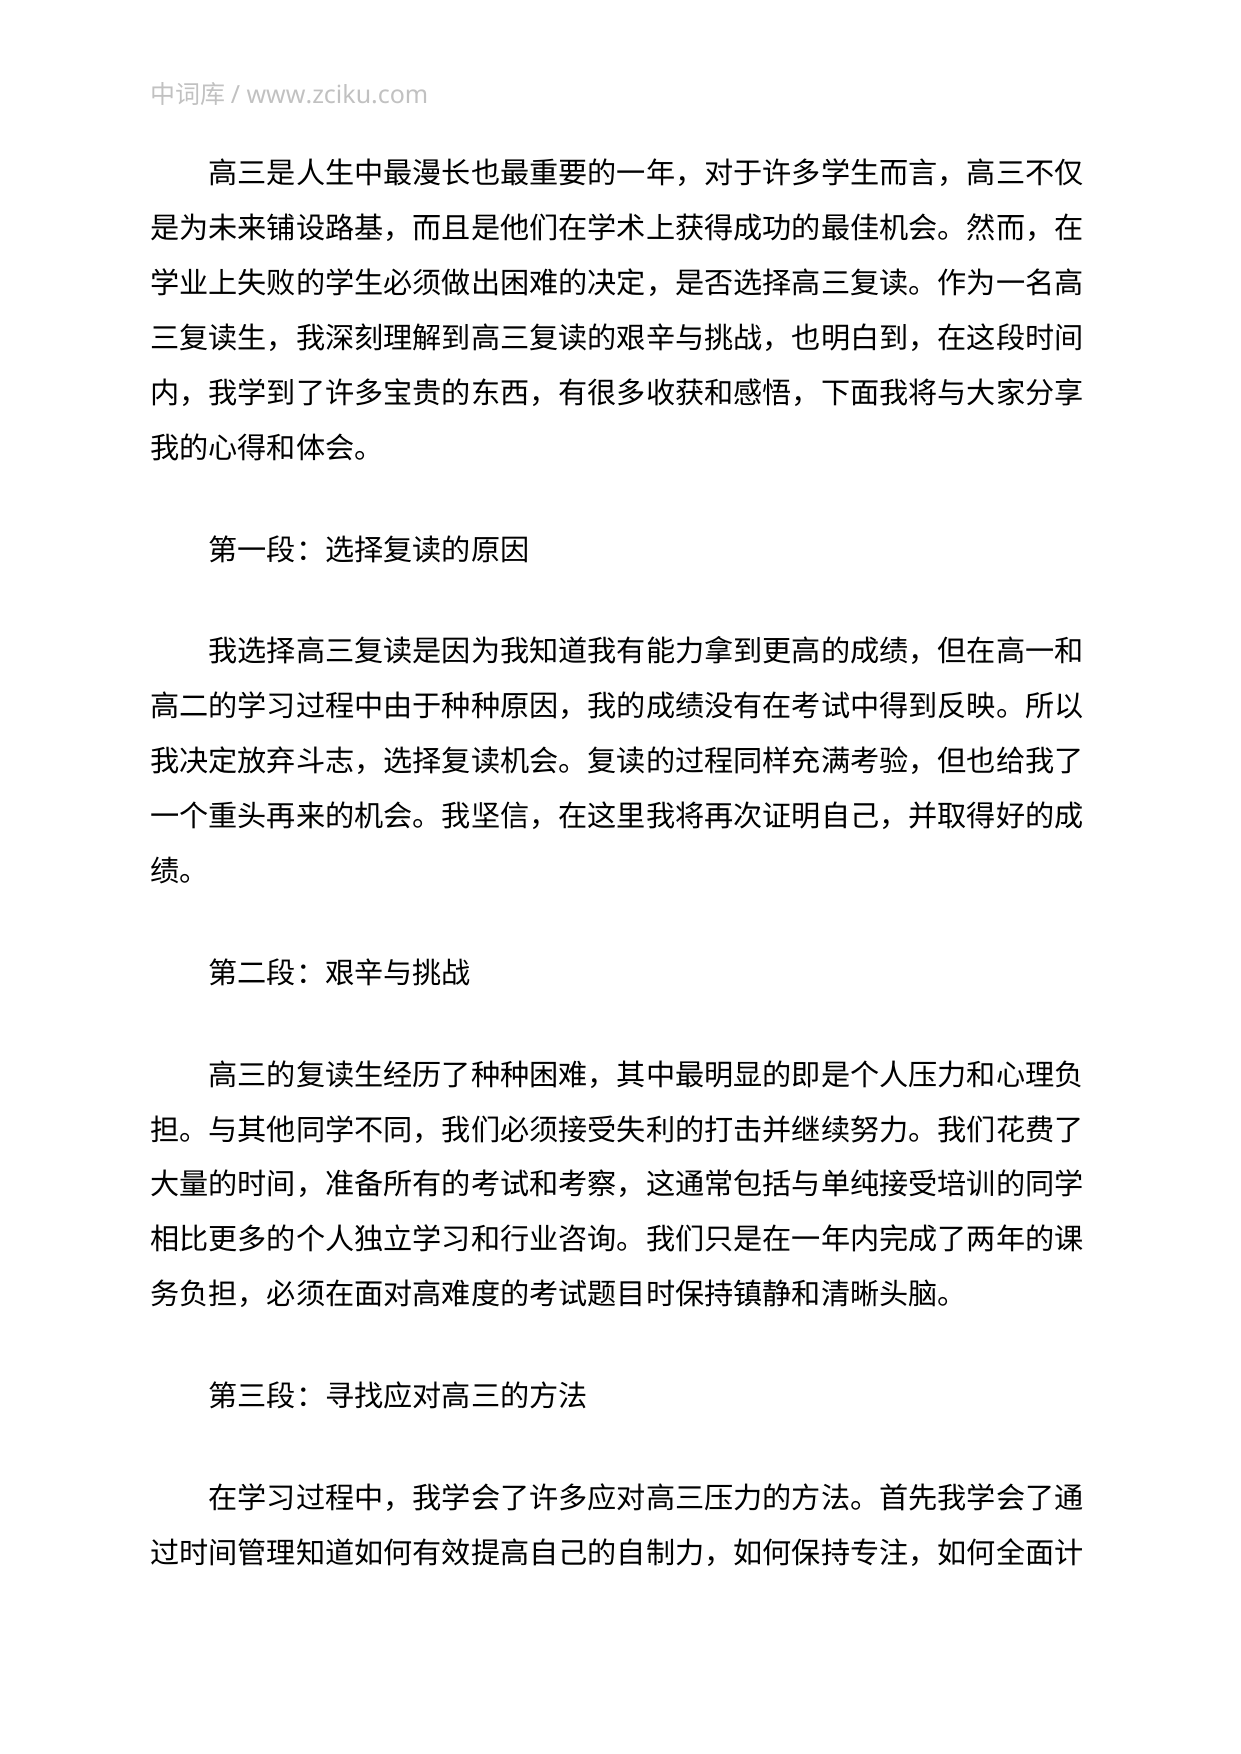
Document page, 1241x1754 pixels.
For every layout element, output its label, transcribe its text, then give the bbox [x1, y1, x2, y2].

text 高三是人生中最漫长也最重要的一年，对于许多学生而言，高三不仅是为未来铺设路基，而且是他们在学术上获得成功的最佳机会。然而，在学业上失败的学生必须做出困难的决定，是否选择高三复读。作为一名高三复读生，我深刻理解到高三复读的艰辛与挑战，也明白到，在这段时间内，我学到了许多宝贵的东西，有很多收获和感悟，下面我将与大家分享我的心得和体会。 [150, 150, 1090, 467]
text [150, 1474, 1090, 1571]
text 高三的复读生经历了种种困难，其中最明显的即是个人压力和心理负担。与其他同学不同，我们必须接受失利的打击并继续努力。我们花费了大量的时间，准备所有的考试和考察，这通常包括与单纯接受培训的同学相比更多的个人独立学习和行业咨询。我们只是在一年内完成了两年的课务负担，必须在面对高难度的考试题目时保持镇静和清晰头脑。 [150, 1051, 1090, 1313]
text 第二段：艰辛与挑战 [150, 949, 1090, 992]
text 我选择高三复读是因为我知道我有能力拿到更高的成绩，但在高一和高二的学习过程中由于种种原因，我的成绩没有在考试中得到反映。所以我决定放弃斗志，选择复读机会。复读的过程同样充满考验，但也给我了一个重头再来的机会。我坚信，在这里我将再次证明自己，并取得好的成绩。 [150, 628, 1090, 890]
text 第三段：寻找应对高三的方法 [150, 1372, 1090, 1415]
text 第一段：选择复读的原因 [150, 526, 1090, 568]
